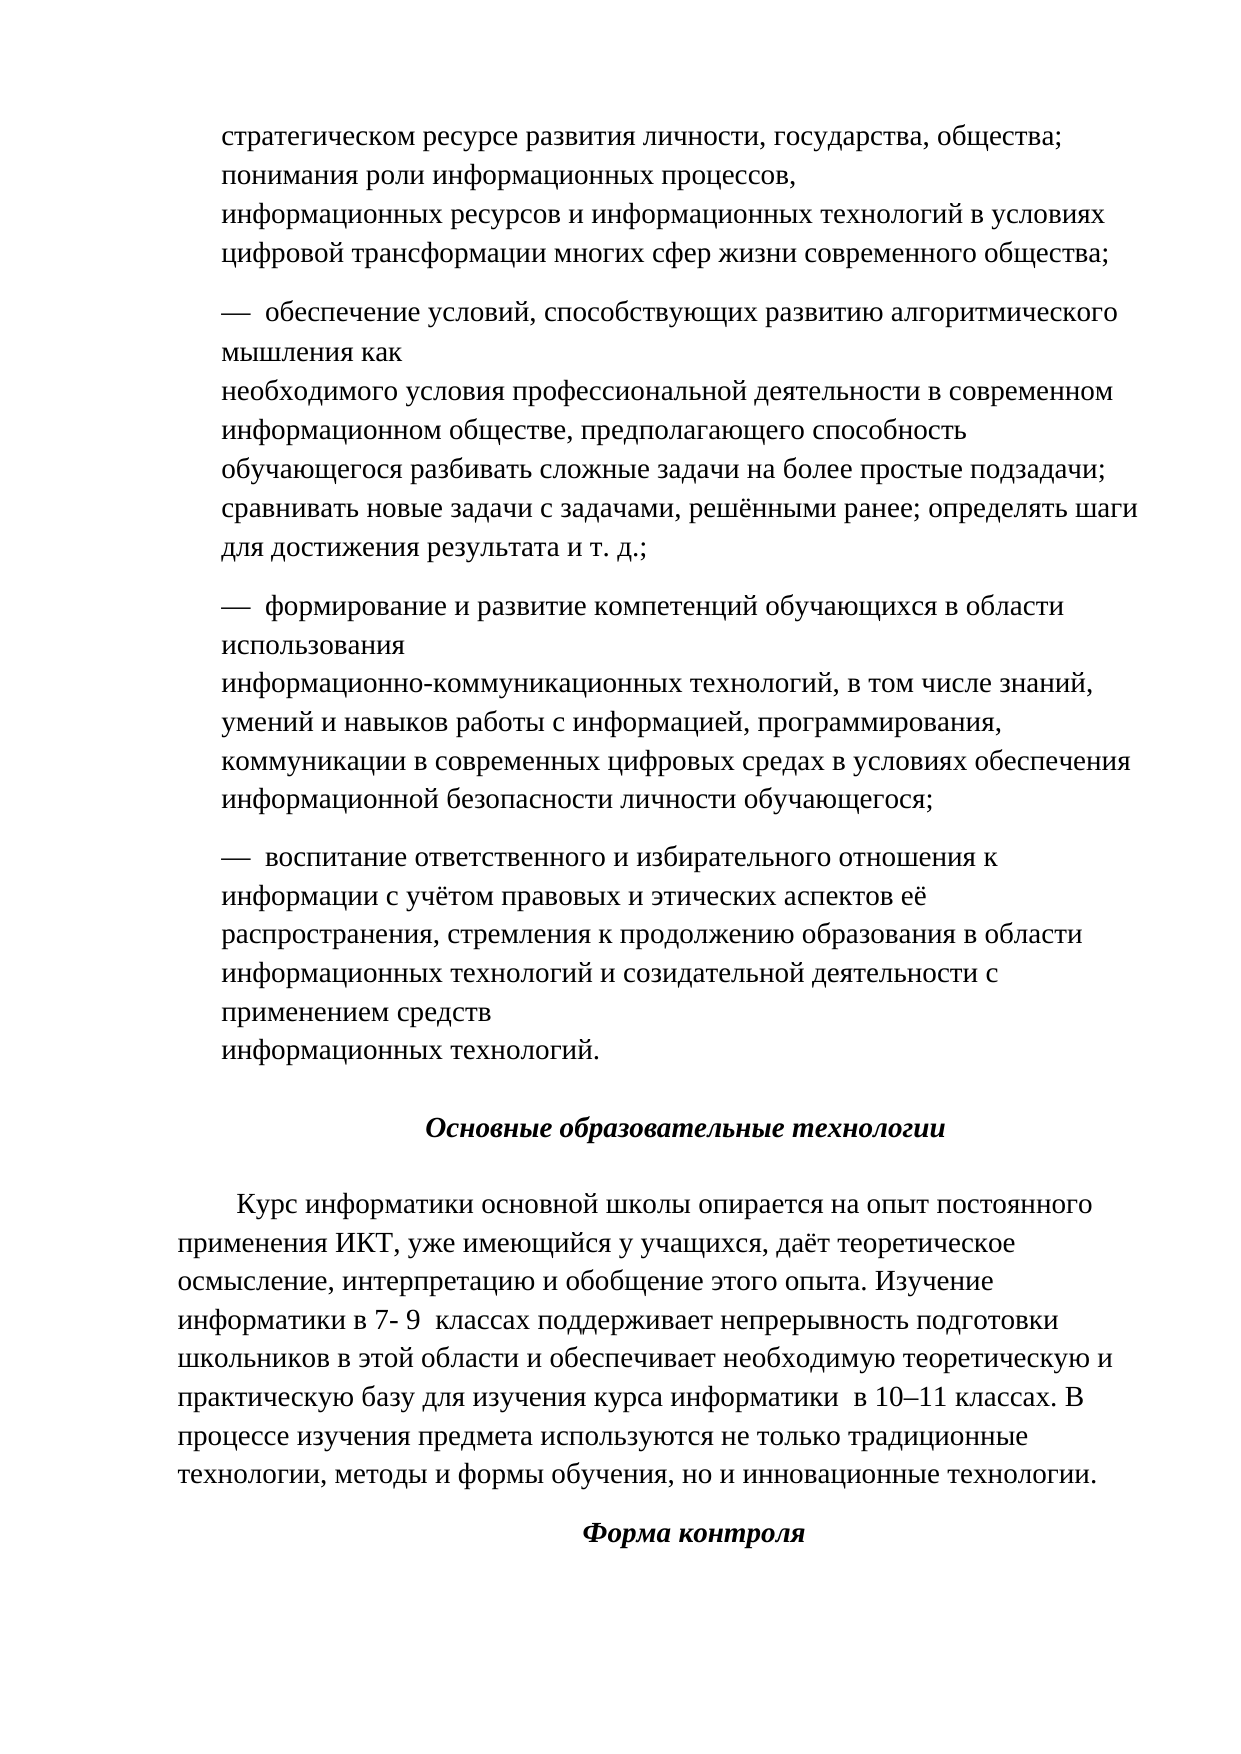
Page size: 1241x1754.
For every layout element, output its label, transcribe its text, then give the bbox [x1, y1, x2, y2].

text Форма контроля [177, 1516, 1152, 1549]
text — воспитание ответственного и избирательного отношения к информации с учётом правовых и этических аспектов её распространения, стремления к продолжению образования в области информационных технологий и созидательной деятельности с применением средств информационных технологий. [221, 839, 1137, 1066]
text — обеспечение условий, способствующих развитию алгоритмического мышления как необходимого условия профессио​нальной деятельности в современном информационном обществе, предполагающего способность обучающегося разбивать сложные задачи на более простые подзадачи; сравнивать новые задачи с задачами, решёнными ранее; определять шаги для достижения результата и т. д.; [221, 294, 1152, 563]
list Основные образовательные технологии [258, 1110, 1113, 1144]
text Курс информатики основной школы опирается на опыт постоянного применения ИКТ, уже имеющийся у учащихся, даёт теоретическое осмысление, интерпретацию и обобщение этого опыта. Изучение информатики в 7- 9 классах поддерживает непрерывность подготовки школьников в этой области и обеспечивает необходимую теоретическую и практическую базу для изучения курса информатики в 10–11 классах. В процессе изучения предмета используются не только традиционные технологии, методы и формы обучения, но и инновационные технологии. [177, 1186, 1152, 1490]
text — формирование и развитие компетенций обучающихся в области использования информационно-коммуникационных технологий, в том числе знаний, умений и навыков работы с информацией, программирования, коммуникации в современных цифровых средах в условиях обеспечения информационной безопасности личности обучающегося; [221, 588, 1152, 815]
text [221, 118, 1137, 269]
